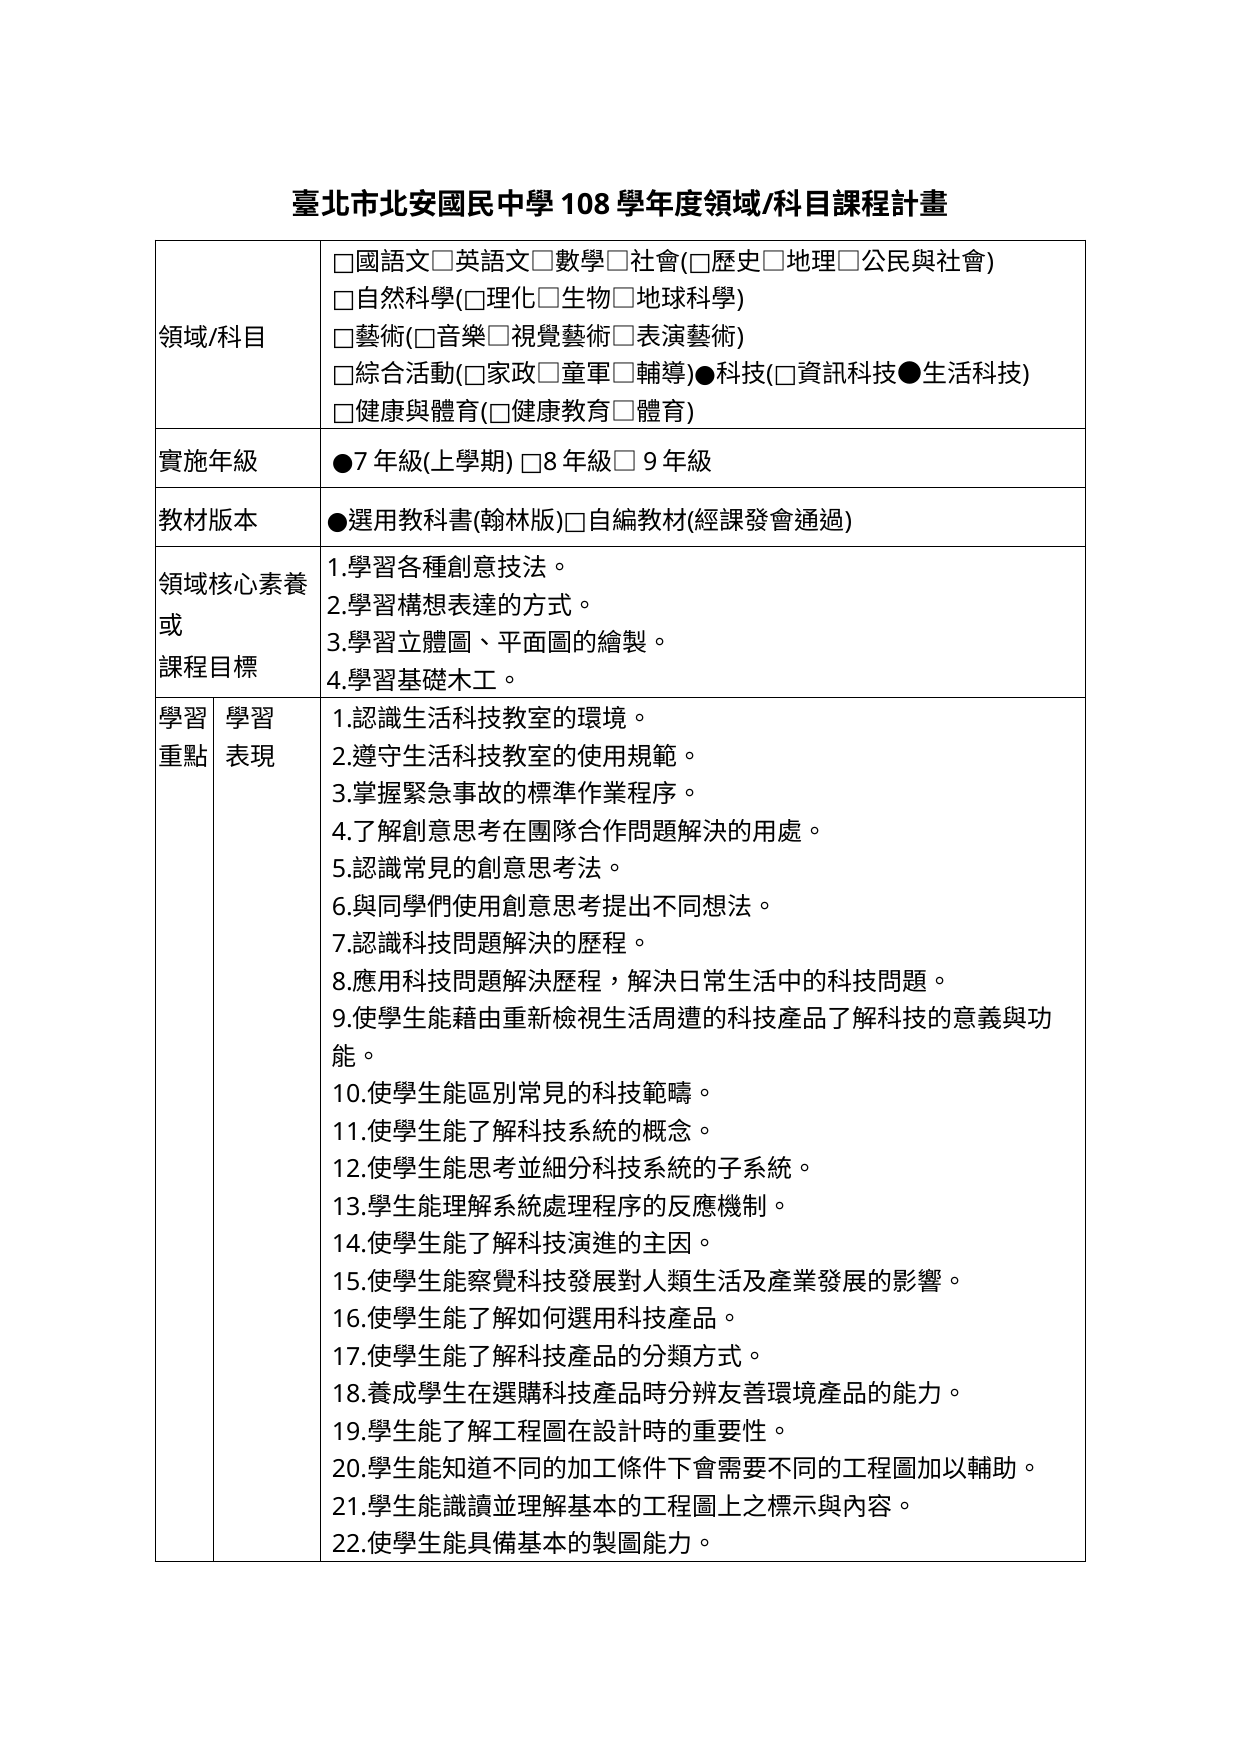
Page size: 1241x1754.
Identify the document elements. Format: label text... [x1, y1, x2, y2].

table_cell 領域核心素養或 課程目標 [156, 547, 320, 697]
table_header 領域/科目 [156, 241, 320, 428]
table_cell 學習 表現 [214, 698, 320, 1561]
table_cell ●選用教科書(翰林版)□自編教材(經課發會通過) [321, 488, 1085, 546]
table_cell 教材版本 [156, 488, 320, 546]
table_header □國語文□英語文□數學□社會(□歷史□地理□公民與社會) □自然科學(□理化□生物□地球科學) □藝術(□音樂□視覺藝術□表演藝術) □綜合活動(□家政□童軍□輔導)●科技(□資訊科技●生活科技) □健康與體育(□健康教育□體育) [321, 241, 1085, 428]
table_cell 實施年級 [156, 429, 320, 487]
text 臺北市北安國民中學108學年度領域/科目課程計畫 [187, 164, 1053, 239]
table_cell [321, 698, 1085, 1561]
table_cell ●7年級(上學期) □8年級□ 9年級 [321, 429, 1085, 487]
table_cell 學習重點 [156, 698, 213, 1561]
table_cell 1.學習各種創意技法。 2.學習構想表達的方式。 3.學習立體圖、平面圖的繪製。 4.學習基礎木工。 [321, 547, 1085, 697]
